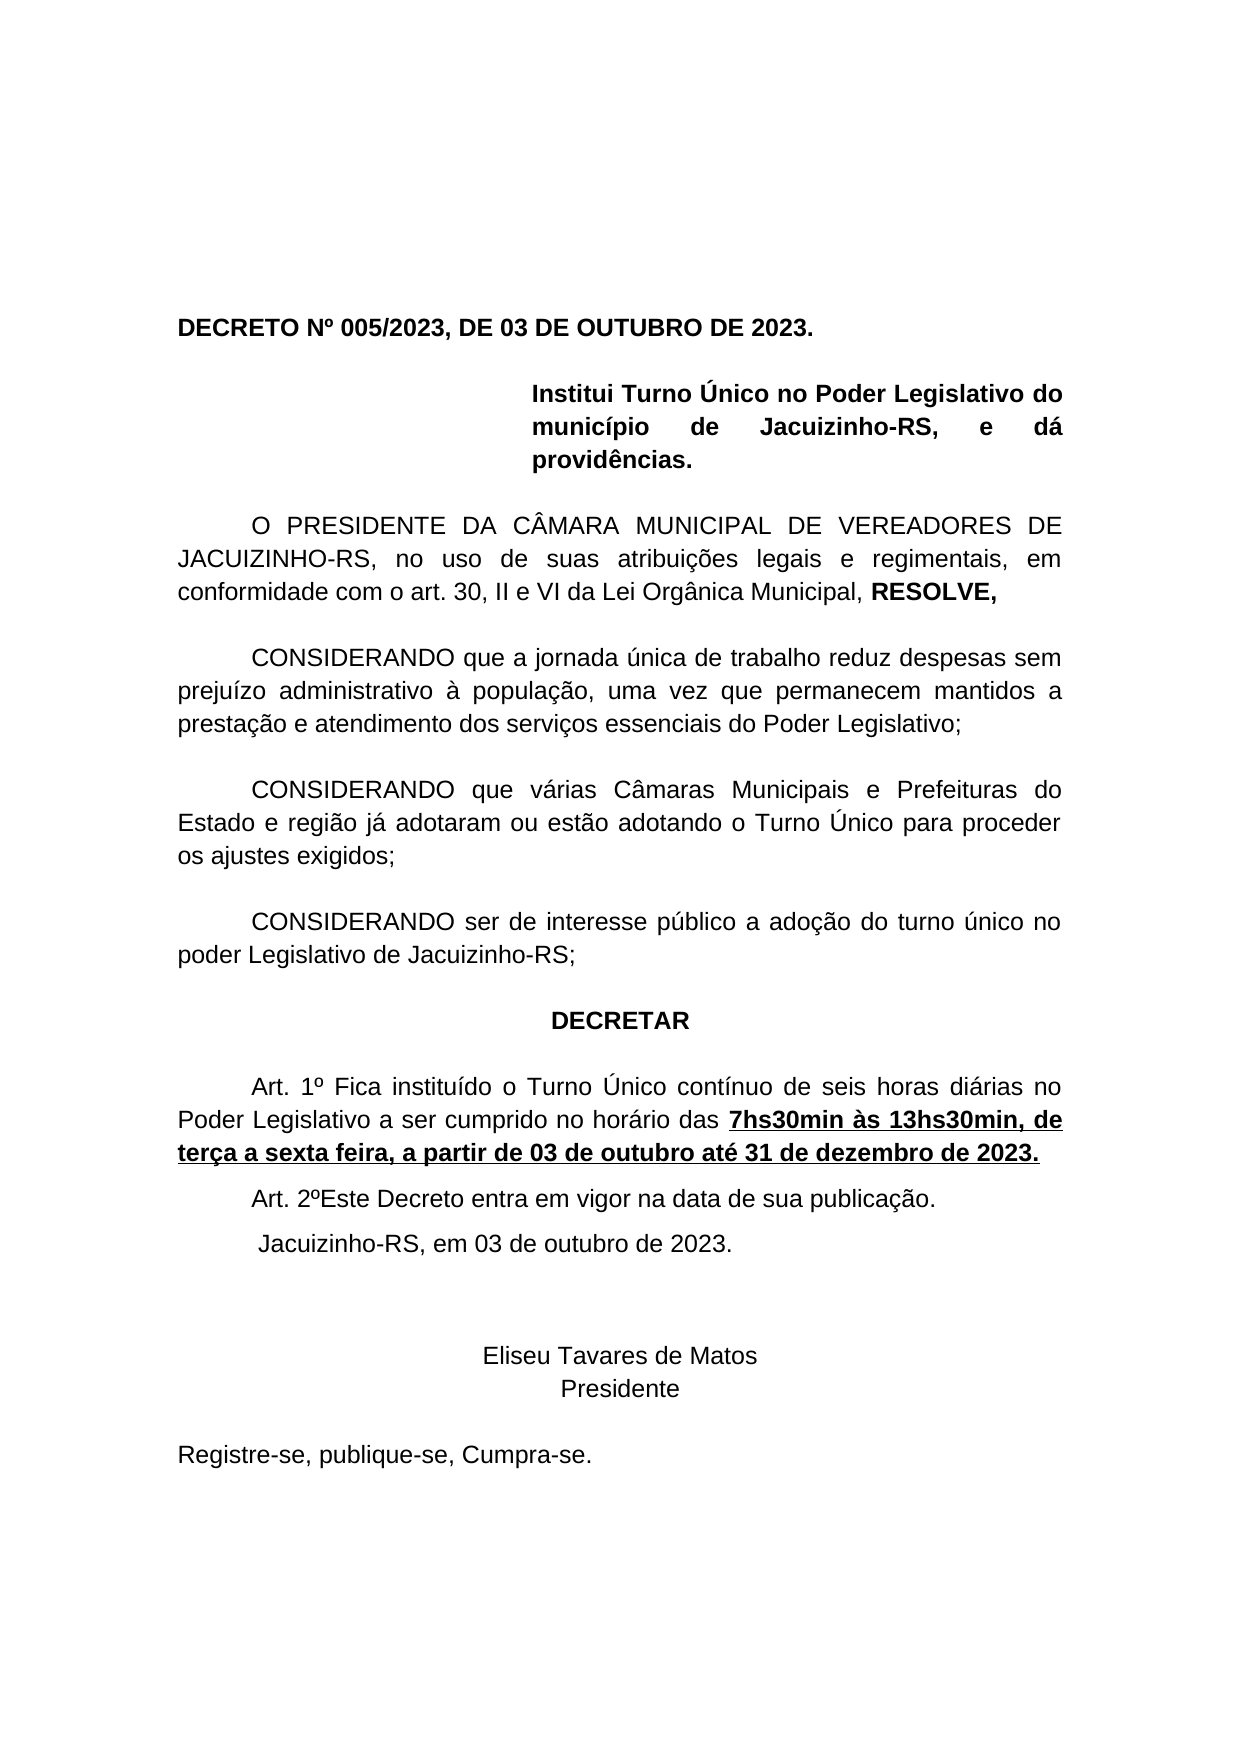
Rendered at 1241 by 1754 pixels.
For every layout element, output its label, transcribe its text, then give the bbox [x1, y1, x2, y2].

text DECRETO Nº 005/2023, DE 03 DE OUTUBRO DE 2023. [177, 313, 1063, 341]
text CONSIDERANDO que a jornada única de trabalho reduz despesas sem prejuízo administrativo à população, uma vez que permanecem mantidos a prestação e atendimento dos serviços essenciais do Poder Legislativo; [177, 643, 1063, 738]
text Presidente [177, 1374, 1063, 1403]
text DECRETAR [177, 1006, 1063, 1035]
text CONSIDERANDO que várias Câmaras Municipais e Prefeituras do Estado e região já adotaram ou estão adotando o Turno Único para proceder os ajustes exigidos; [177, 775, 1063, 870]
text O PRESIDENTE DA CÂMARA MUNICIPAL DE VEREADORES DE JACUIZINHO-RS, no uso de suas atribuições legais e regimentais, em conformidade com o art. 30, II e VI da Lei Orgânica Municipal, RESOLVE, [177, 511, 1063, 606]
text Eliseu Tavares de Matos [177, 1341, 1063, 1369]
text Registre-se, publique-se, Cumpra-se. [177, 1440, 1063, 1469]
text Institui Turno Único no Poder Legislativo do município de Jacuizinho-RS, e dá providências. [532, 379, 1063, 473]
text Art. 1º Fica instituído o Turno Único contínuo de seis horas diárias no Poder Legislativo a ser cumprido no horário das 7hs30min às 13hs30min, de terça a sexta feira, a partir de 03 de outubro até 31 de dezembro de 2023. [177, 1072, 1063, 1167]
text CONSIDERANDO ser de interesse público a adoção do turno único no poder Legislativo de Jacuizinho-RS; [177, 907, 1063, 969]
text Art. 2ºEste Decreto entra em vigor na data de sua publicação. [177, 1184, 1063, 1212]
text Jacuizinho-RS, em 03 de outubro de 2023. [177, 1229, 1063, 1258]
